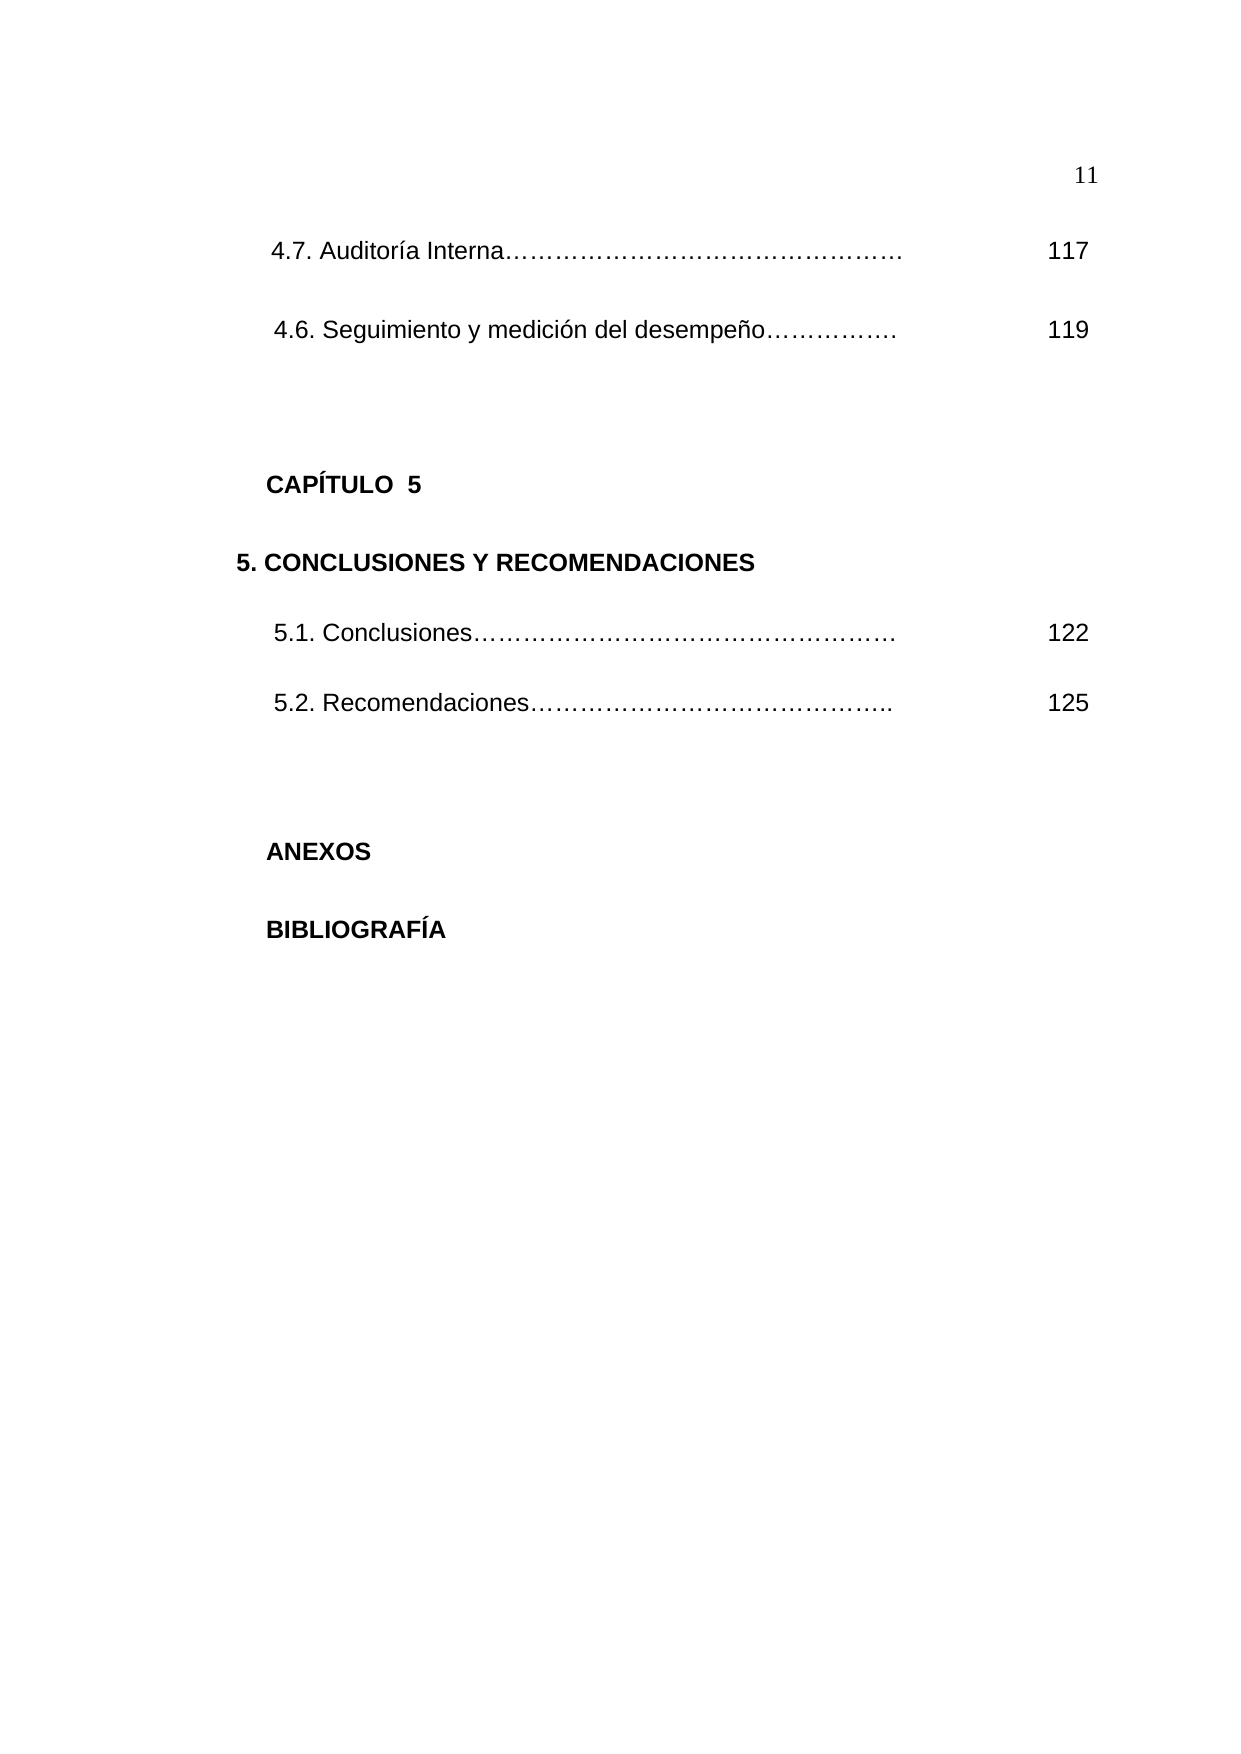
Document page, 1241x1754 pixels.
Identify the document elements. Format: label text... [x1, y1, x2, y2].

text 5.1. Conclusiones…………………………………………… 122 [274, 618, 1098, 647]
text ANEXOS [266, 836, 1069, 865]
text CAPÍTULO 5 [266, 470, 1069, 498]
text 5. CONCLUSIONES Y RECOMENDACIONES [236, 548, 1098, 577]
text 5.2. Recomendaciones…………………………………….. 125 [274, 688, 1098, 717]
text 4.7. Auditoría Interna………………………………………… 117 [236, 236, 1098, 265]
text BIBLIOGRAFÍA [266, 915, 1069, 943]
text 4.6. Seguimiento y medición del desempeño……………. 119 [274, 314, 1098, 343]
